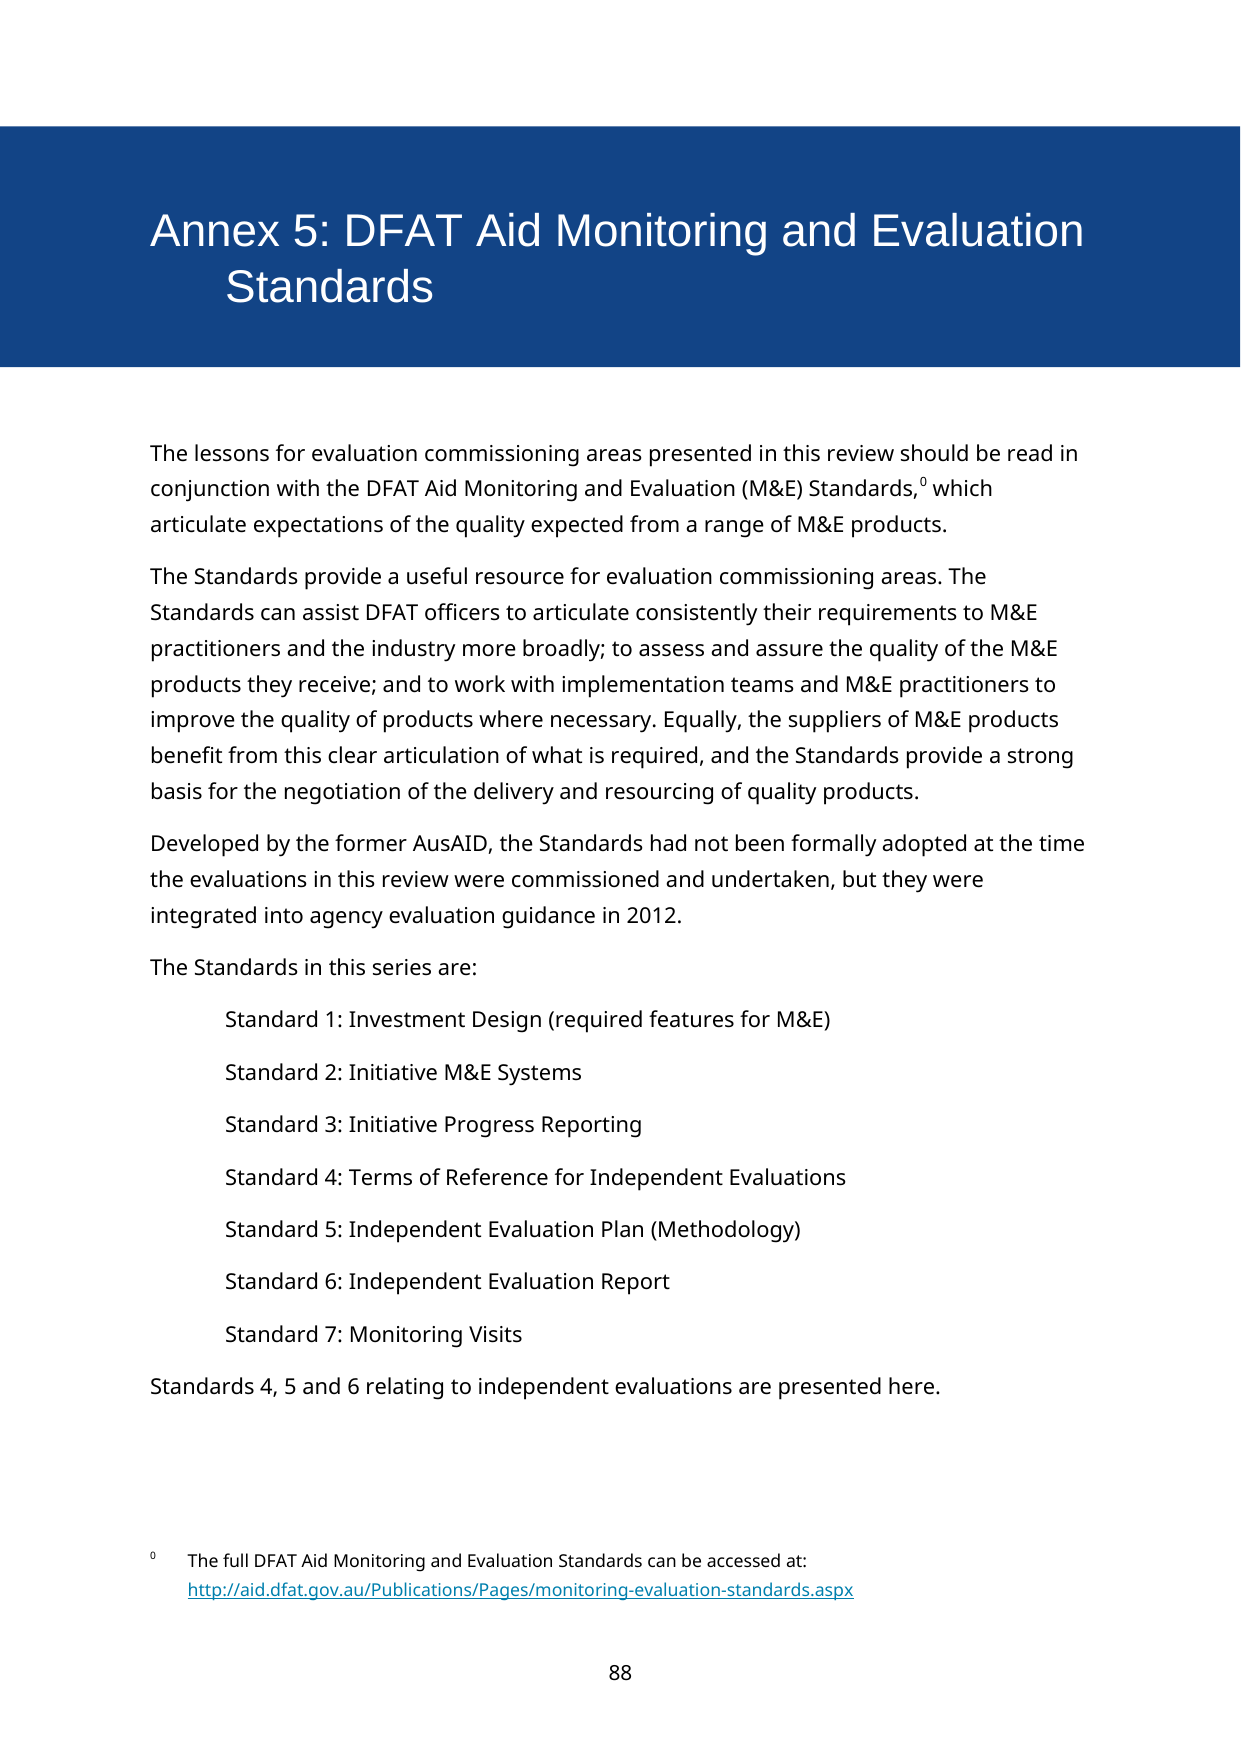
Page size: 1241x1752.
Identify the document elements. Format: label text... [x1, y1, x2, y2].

text The Standards provide a useful resource for evaluation commissioning areas. The Standards can assist DFAT officers to articulate consistently their requirements to M&E practitioners and the industry more broadly; to assess and assure the quality of the M&E products they receive; and to work with implementation teams and M&E practitioners to improve the quality of products where necessary. Equally, the suppliers of M&E products benefit from this clear articulation of what is required, and the Standards provide a strong basis for the negotiation of the delivery and resourcing of quality products. [150, 561, 1090, 806]
text The Standards in this series are: [150, 952, 1090, 982]
text Developed by the former AusAID, the Standards had not been formally adopted at the time the evaluations in this review were commissioned and undertaken, but they were integrated into agency evaluation guidance in 2012. [150, 828, 1090, 929]
text Standard 2: Initiative M&E Systems [225, 1057, 1090, 1087]
text Standard 3: Initiative Progress Reporting [225, 1109, 1090, 1139]
text Standard 7: Monitoring Visits [225, 1319, 1090, 1348]
text Standard 1: Investment Design (required features for M&E) [225, 1004, 1090, 1034]
text Standard 5: Independent Evaluation Plan (Methodology) [225, 1214, 1090, 1244]
text Standard 6: Independent Evaluation Report [225, 1266, 1090, 1296]
subtitle Annex 5: DFAT Aid Monitoring and Evaluation Standards [150, 200, 1090, 312]
text Standards 4, 5 and 6 relating to independent evaluations are presented here. [150, 1371, 1090, 1401]
text The lessons for evaluation commissioning areas presented in this review should be read in conjunction with the DFAT Aid Monitoring and Evaluation (M&E) Standards, which articulate expectations of the quality expected from a range of M&E products. [150, 437, 1090, 539]
text Standard 4: Terms of Reference for Independent Evaluations [225, 1162, 1090, 1191]
